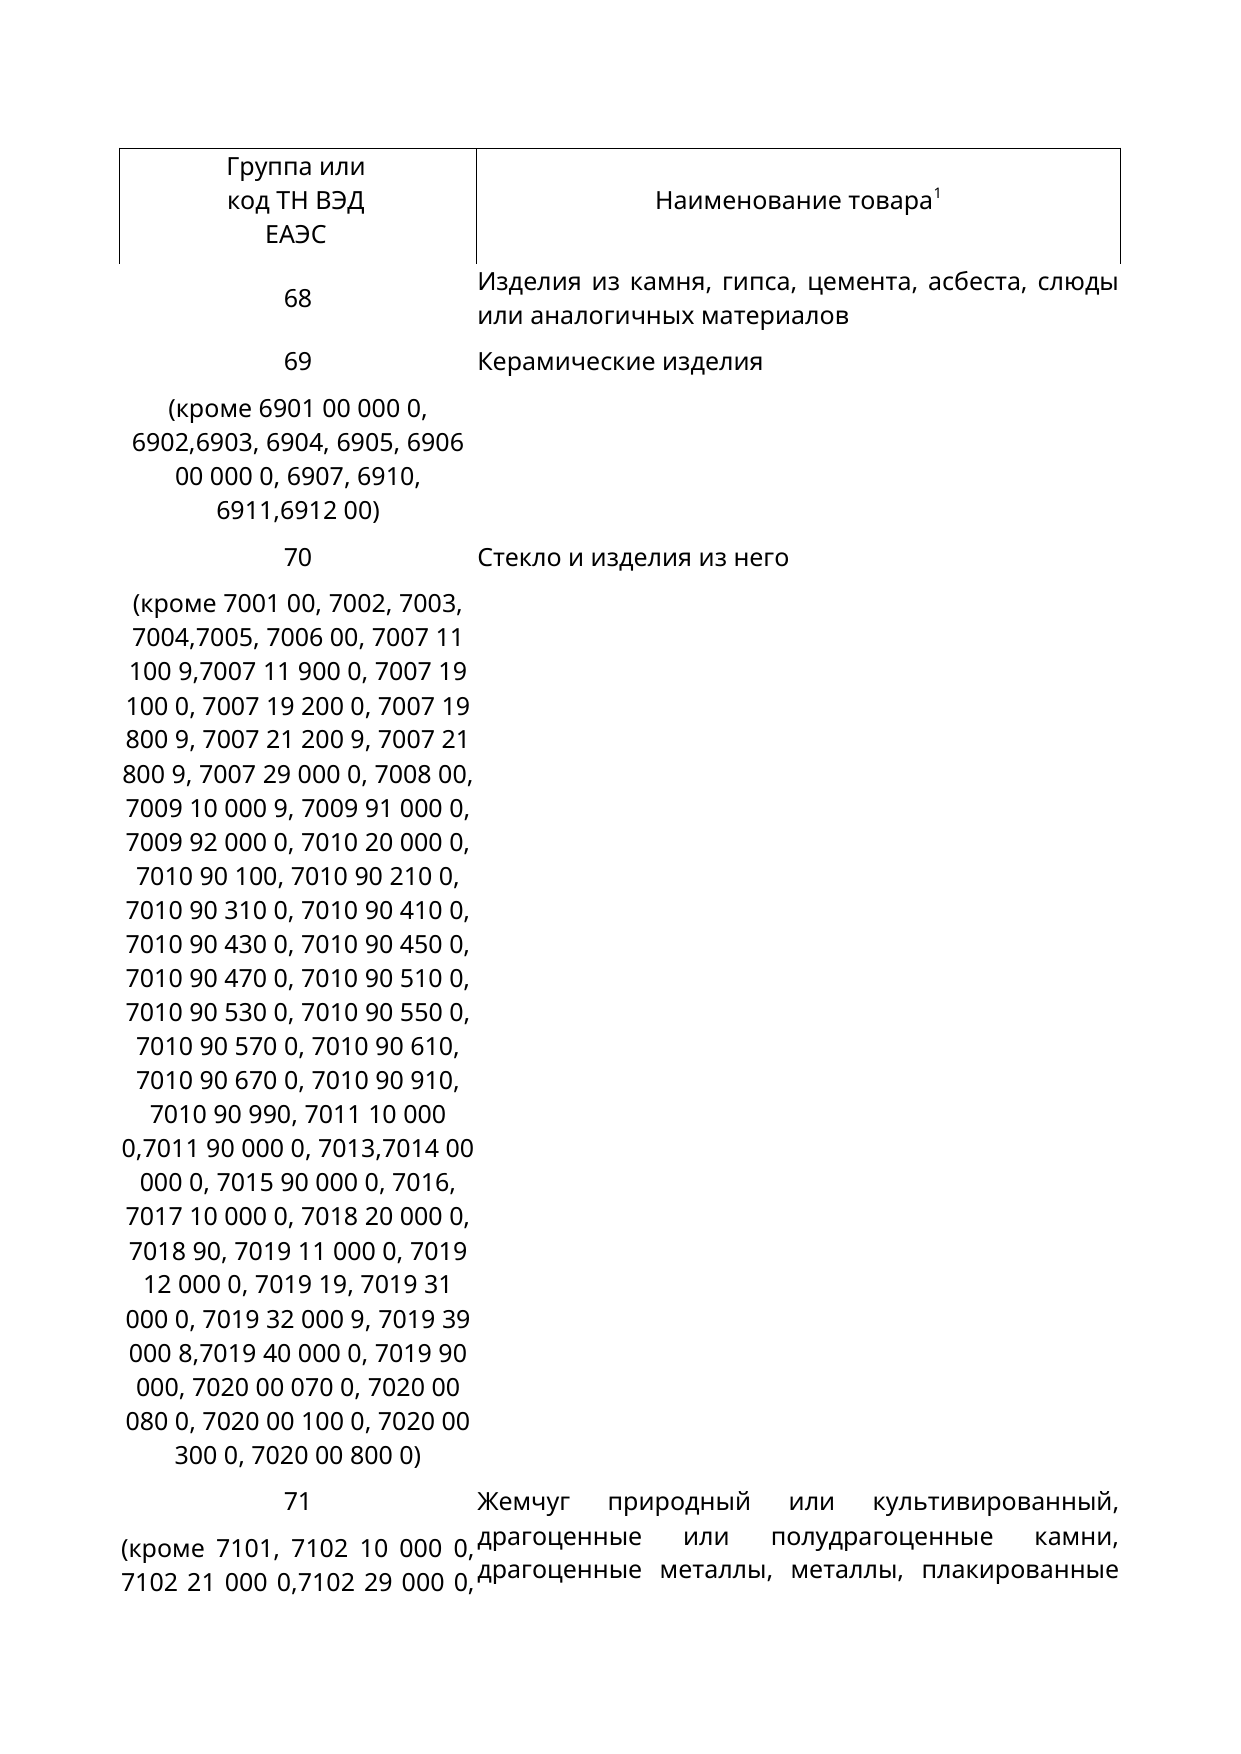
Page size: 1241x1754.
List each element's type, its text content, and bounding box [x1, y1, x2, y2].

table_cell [120, 1484, 476, 1599]
table_header Наименование товара1 [477, 149, 1120, 263]
table_cell 70 (кроме 7001 00, 7002, 7003, 7004,7005, 7006 00, 7007 11 100 9,7007 11 900 0, 7007 19 100 0, 7007 19 200 0, 7007 19 800 9, 7007 21 200 9, 7007 21 800 9, 7007 29 000 0, 7008 00, 7009 10 000 9, 7009 91 000 0, 7009 92 000 0, 7010 20 000 0, 7010 90 100, 7010 90 210 0, 7010 90 310 0, 7010 90 410 0, 7010 90 430 0, 7010 90 450 0, 7010 90 470 0, 7010 90 510 0, 7010 90 530 0, 7010 90 550 0, 7010 90 570 0, 7010 90 610, 7010 90 670 0, 7010 90 910, 7010 90 990, 7011 10 000 0,7011 90 000 0, 7013,7014 00 000 0, 7015 90 000 0, 7016, 7017 10 000 0, 7018 20 000 0, 7018 90, 7019 11 000 0, 7019 12 000 0, 7019 19, 7019 31 000 0, 7019 32 000 9, 7019 39 000 8,7019 40 000 0, 7019 90 000, 7020 00 070 0, 7020 00 080 0, 7020 00 100 0, 7020 00 300 0, 7020 00 800 0) [120, 539, 476, 1484]
table_cell 69 (кроме 6901 00 000 0, 6902,6903, 6904, 6905, 6906 00 000 0, 6907, 6910, 6911,6912 00) [120, 344, 476, 539]
table_header Группа или код ТН ВЭД ЕАЭС [120, 149, 476, 263]
table_cell 68 [120, 264, 476, 344]
table_cell Изделия из камня, гипса, цемента, асбеста, слюды или аналогичных материалов [476, 264, 1121, 344]
table_cell Керамические изделия [476, 344, 1121, 539]
table_cell Стекло и изделия из него [476, 539, 1121, 1484]
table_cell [476, 1484, 1121, 1599]
